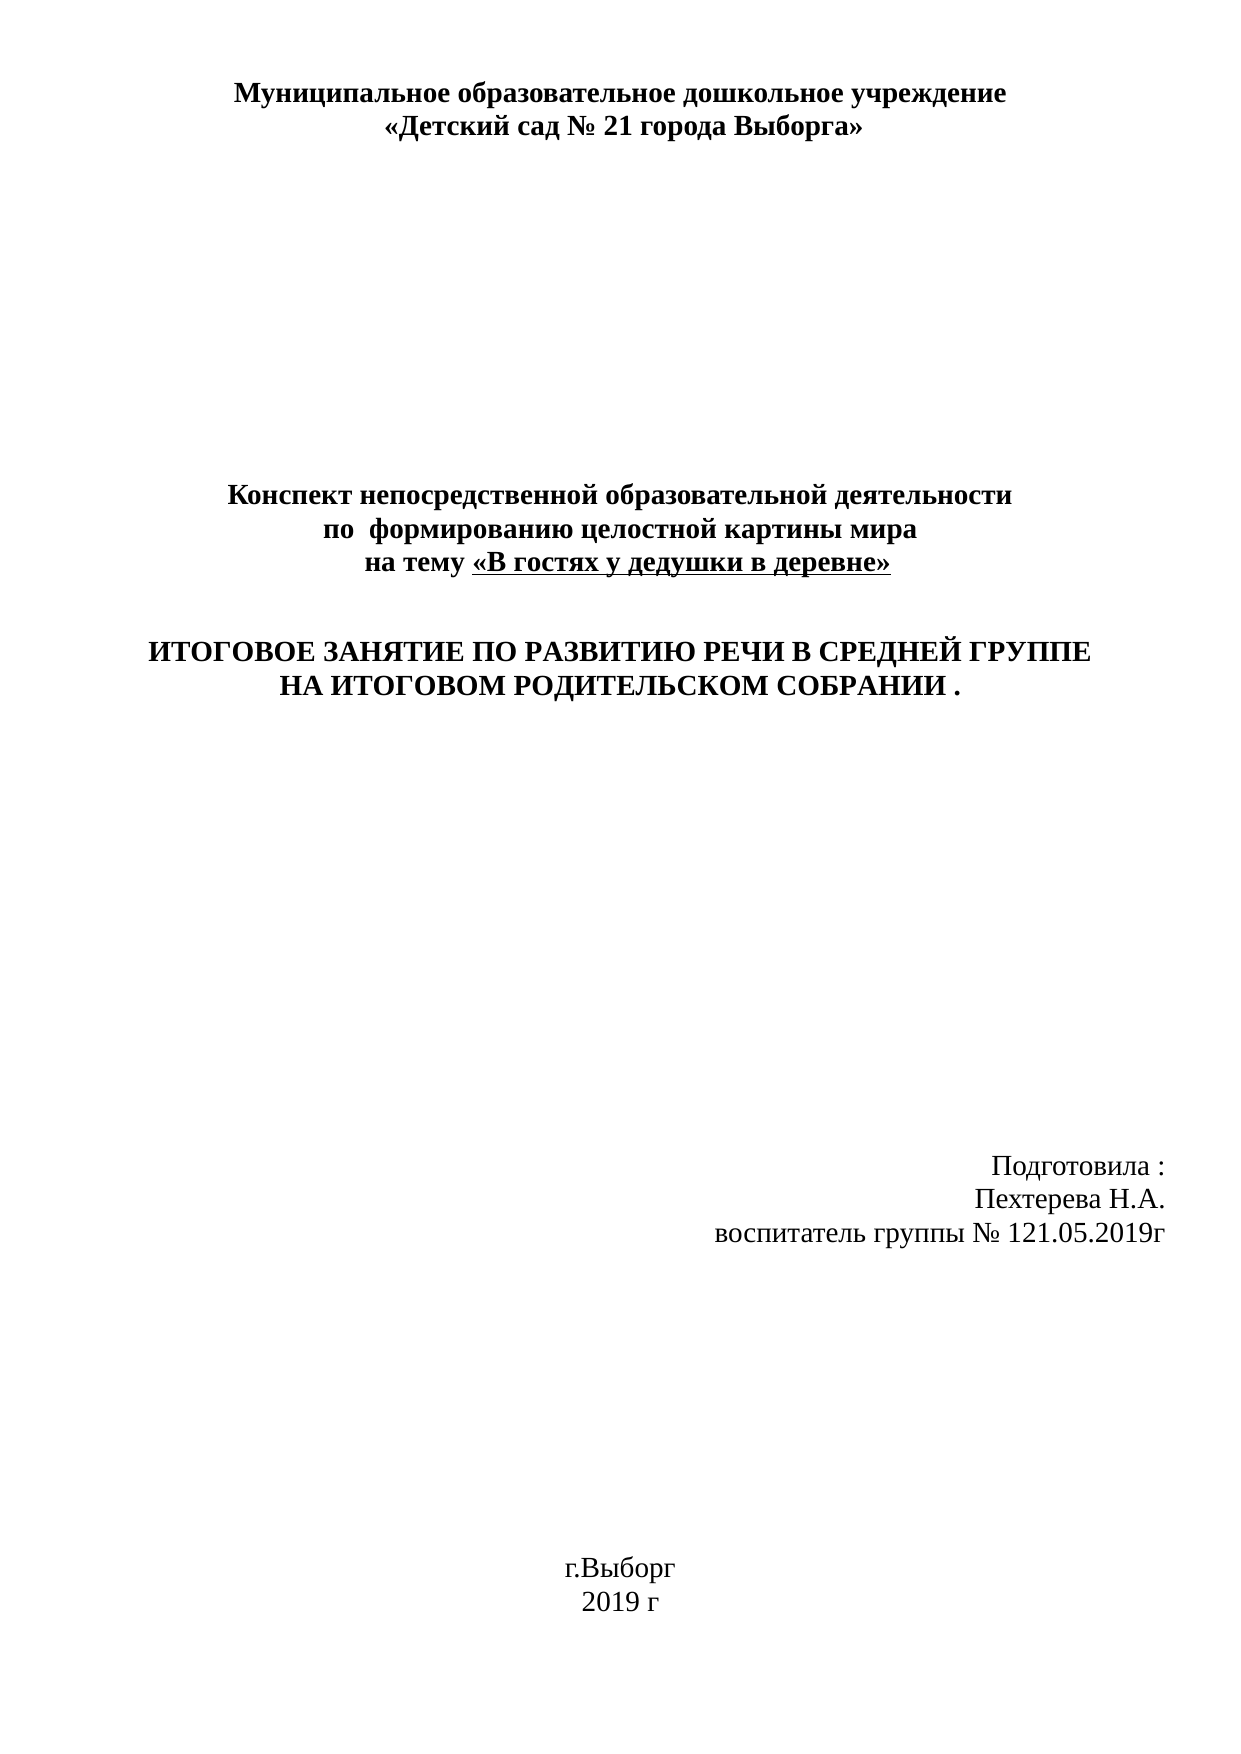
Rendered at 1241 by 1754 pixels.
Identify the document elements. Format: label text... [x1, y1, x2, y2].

text ИТОГОВОЕ ЗАНЯТИЕ ПО РАЗВИТИЮ РЕЧИ В СРЕДНЕЙ ГРУППЕ [75, 634, 1165, 668]
text на тему «В гостях у дедушки в деревне» [75, 544, 1165, 578]
text 2019 г [75, 1584, 1165, 1617]
text Подготовила : [75, 1148, 1165, 1181]
text Конспект непосредственной образовательной деятельности [75, 477, 1165, 511]
text г.Выборг [75, 1550, 1165, 1584]
text «Детский сад № 21 города Выборга» [75, 108, 1165, 142]
text Пехтерева Н.А. [75, 1181, 1165, 1215]
text НА ИТОГОВОМ РОДИТЕЛЬСКОМ СОБРАНИИ . [75, 668, 1165, 701]
text по формированию целостной картины мира [75, 511, 1165, 544]
text Муниципальное образовательное дошкольное учреждение [75, 75, 1165, 108]
text воспитатель группы № 121.05.2019г [75, 1215, 1165, 1248]
